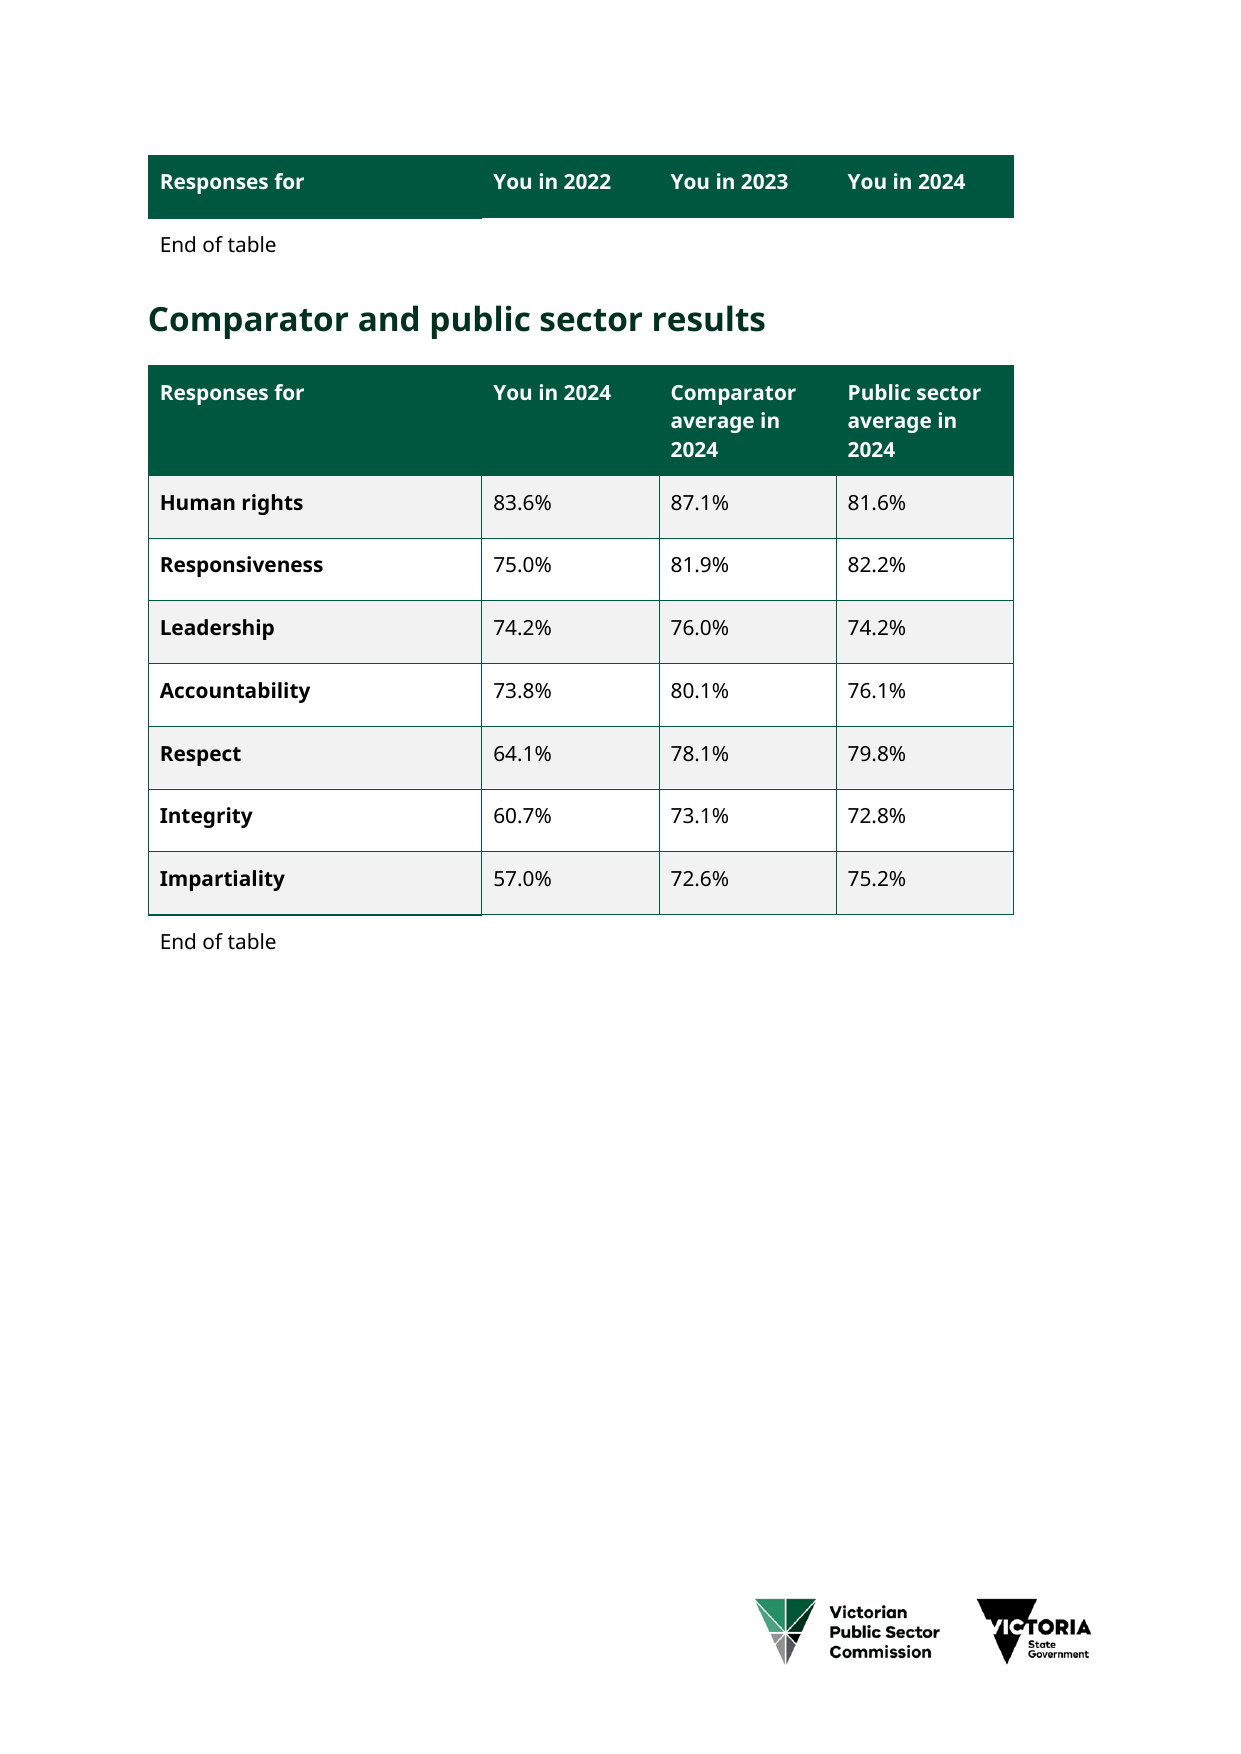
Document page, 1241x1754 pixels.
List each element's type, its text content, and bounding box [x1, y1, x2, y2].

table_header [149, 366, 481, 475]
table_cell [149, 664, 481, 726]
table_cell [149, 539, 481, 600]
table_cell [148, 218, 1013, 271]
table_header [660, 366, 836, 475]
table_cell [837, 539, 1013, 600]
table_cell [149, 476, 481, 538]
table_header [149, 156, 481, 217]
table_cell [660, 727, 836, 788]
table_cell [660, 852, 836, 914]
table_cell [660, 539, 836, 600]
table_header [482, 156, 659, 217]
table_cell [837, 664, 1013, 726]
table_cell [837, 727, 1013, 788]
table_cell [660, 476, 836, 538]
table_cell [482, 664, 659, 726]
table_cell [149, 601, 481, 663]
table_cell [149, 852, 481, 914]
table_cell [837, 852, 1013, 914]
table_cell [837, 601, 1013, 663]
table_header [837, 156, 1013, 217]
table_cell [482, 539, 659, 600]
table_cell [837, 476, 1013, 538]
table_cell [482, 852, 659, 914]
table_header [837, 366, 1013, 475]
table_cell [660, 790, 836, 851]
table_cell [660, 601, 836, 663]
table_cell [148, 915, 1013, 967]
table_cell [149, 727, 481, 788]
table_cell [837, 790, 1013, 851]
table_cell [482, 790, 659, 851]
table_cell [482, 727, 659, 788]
picture [754, 1598, 1093, 1666]
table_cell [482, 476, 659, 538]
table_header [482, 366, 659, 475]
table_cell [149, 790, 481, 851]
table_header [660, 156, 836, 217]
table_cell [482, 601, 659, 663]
subtitle Comparator and public sector results [148, 296, 1092, 341]
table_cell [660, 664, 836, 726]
